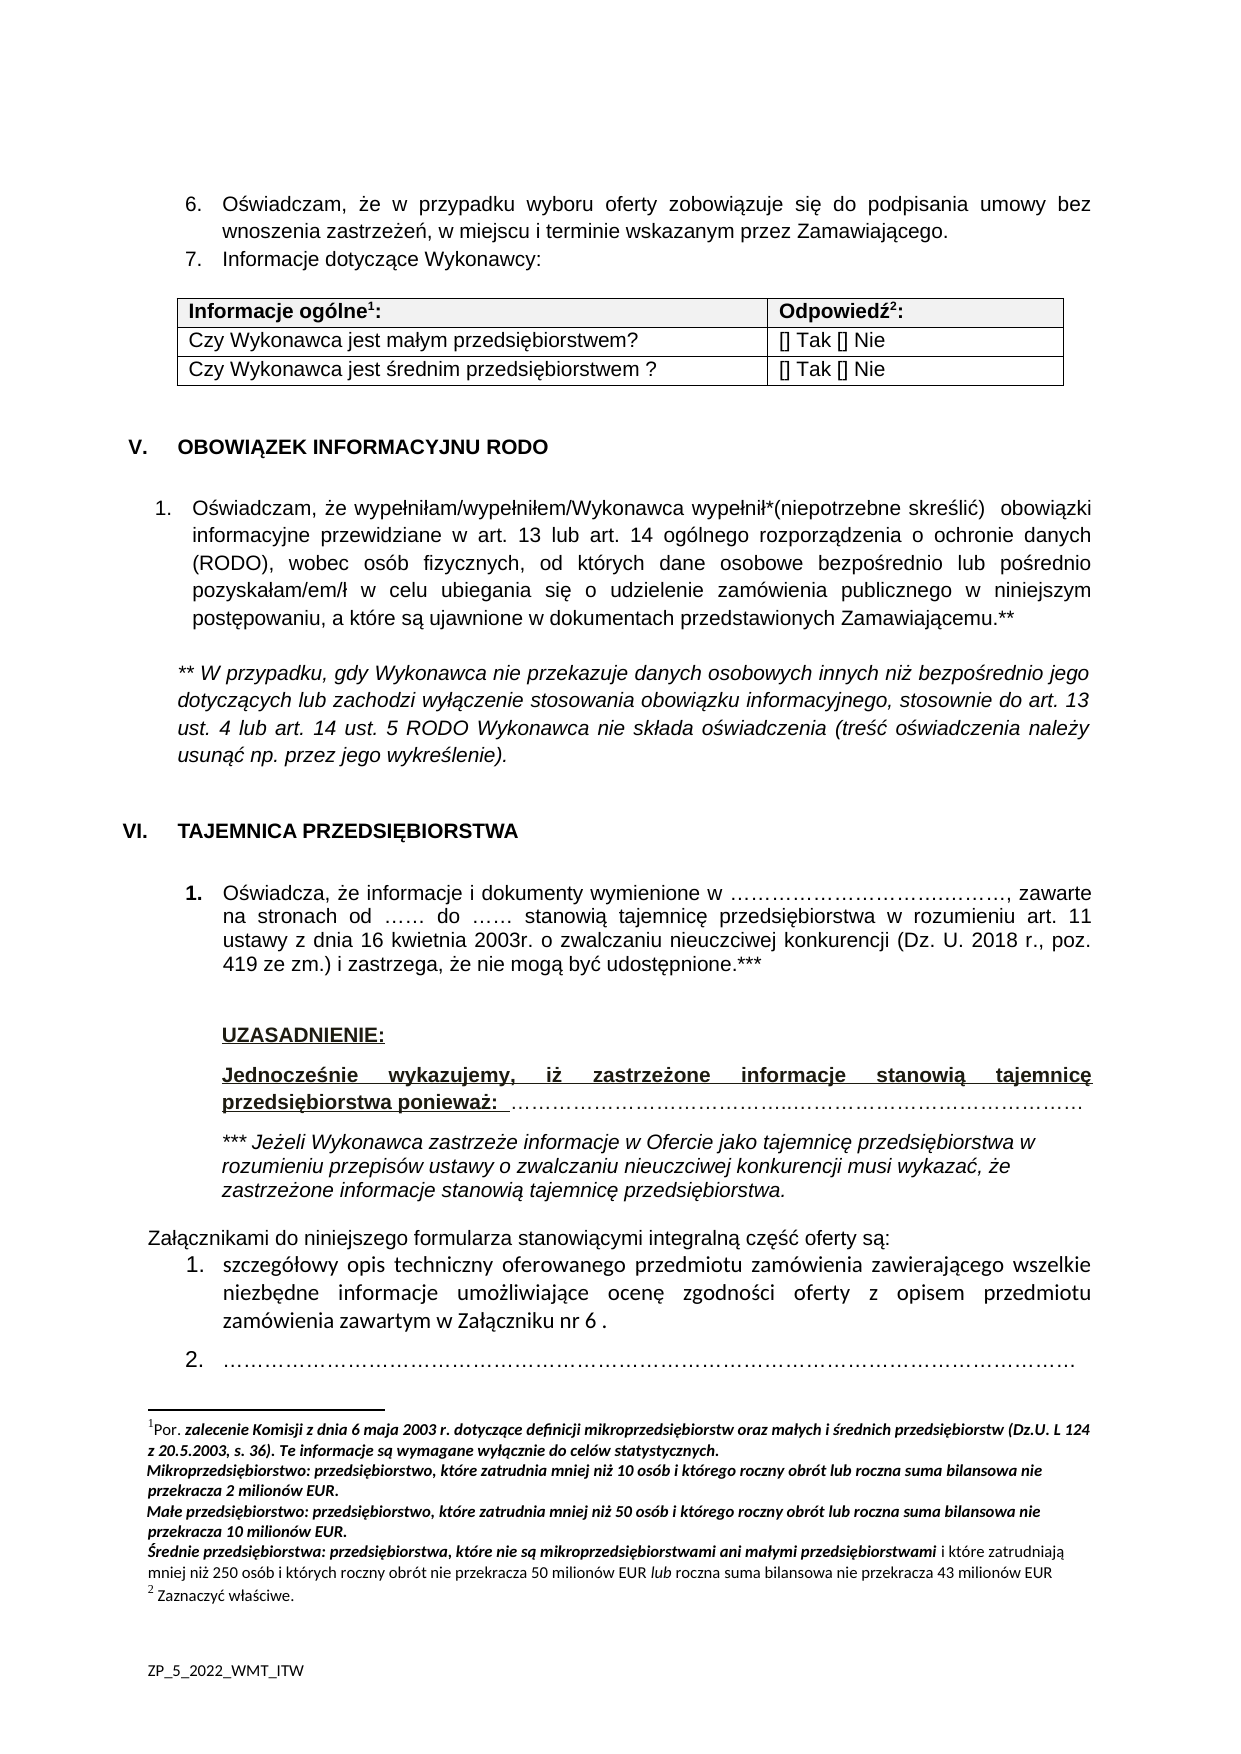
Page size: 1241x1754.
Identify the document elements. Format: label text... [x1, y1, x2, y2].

table_cell Czy Wykonawca jest średnim przedsiębiorstwem ? [178, 357, 767, 384]
table_header Odpowiedź: [768, 299, 1063, 327]
text Jednocześnie wykazujemy, iż zastrzeżone informacje stanowią tajemnicę przedsiębiorstwa ponieważ: …………………………………..…………………………………… [222, 1062, 1092, 1083]
text ** W przypadku, gdy Wykonawca nie przekazuje danych osobowych innych niż bezpośrednio jego dotyczących lub zachodzi wyłączenie stosowania obowiązku informacyjnego, stosownie do art. 13 ust. 4 lub art. 14 ust. 5 RODO Wykonawca nie składa oświadczenia (treść oświadczenia należy usunąć np. przez jego wykreślenie). [177, 660, 1092, 767]
list Oświadczam, że wypełniłam/wypełniłem/Wykonawca wypełnił*(niepotrzebne skreślić) obowiązki informacyjne przewidziane w art. 13 lub art. 14 ogólnego rozporządzenia o ochronie danych (RODO), wobec osób fizycznych, od których dane osobowe bezpośrednio lub pośrednio pozyskałam/em/ł w celu ubiegania się o udzielenie zamówienia publicznego w niniejszym postępowaniu, a które są ujawnione w dokumentach przedstawionych Zamawiającemu.** [154, 495, 1092, 629]
list Oświadczam, że w przypadku wyboru oferty zobowiązuje się do podpisania umowy bez wnoszenia zastrzeżeń, w miejscu i terminie wskazanym przez Zamawiającego. [185, 191, 1092, 243]
table_cell [] Tak [] Nie [768, 357, 1063, 384]
list Oświadcza, że informacje i dokumenty wymienione w ………………………….………, zawarte na stronach od …… do …… stanowią tajemnicę przedsiębiorstwa w rozumieniu art. 11 ustawy z dnia 16 kwietnia 2003r. o zwalczaniu nieuczciwej konkurencji (Dz. U. 2018 r., poz. 419 ze zm.) i zastrzega, że nie mogą być udostępnione.*** [185, 880, 1092, 976]
table_cell Czy Wykonawca jest małym przedsiębiorstwem? [178, 328, 767, 356]
text Jednocześnie wykazujemy, iż zastrzeżone informacje stanowią tajemnicę przedsiębiorstwa ponieważ: …………………………………..…………………………………… [222, 1084, 1092, 1114]
text *** Jeżeli Wykonawca zastrzeże informacje w Ofercie jako tajemnicę przedsiębiorstwa w rozumieniu przepisów ustawy o zwalczaniu nieuczciwej konkurencji musi wykazać, że zastrzeżone informacje stanowią tajemnicę przedsiębiorstwa. [222, 1130, 1092, 1202]
list …………………………………………………………………………………………………………… [185, 1346, 1092, 1373]
list Informacje dotyczące Wykonawcy: [185, 246, 1092, 270]
text Załącznikami do niniejszego formularza stanowiącymi integralną część oferty są: [148, 1226, 1092, 1250]
table_cell [] Tak [] Nie [768, 328, 1063, 356]
list TAJEMNICA PRZEDSIĘBIORSTWA [148, 819, 1092, 843]
text UZASADNIENIE: [222, 1022, 1092, 1046]
list szczegółowy opis techniczny oferowanego przedmiotu zamówienia zawierającego wszelkie niezbędne informacje umożliwiające ocenę zgodności oferty z opisem przedmiotu zamówienia zawartym w Załączniku nr 6 . [186, 1250, 1092, 1334]
table_header Informacje ogólne: [178, 299, 767, 327]
list OBOWIĄZEK INFORMACYJNU RODO [148, 434, 1092, 458]
